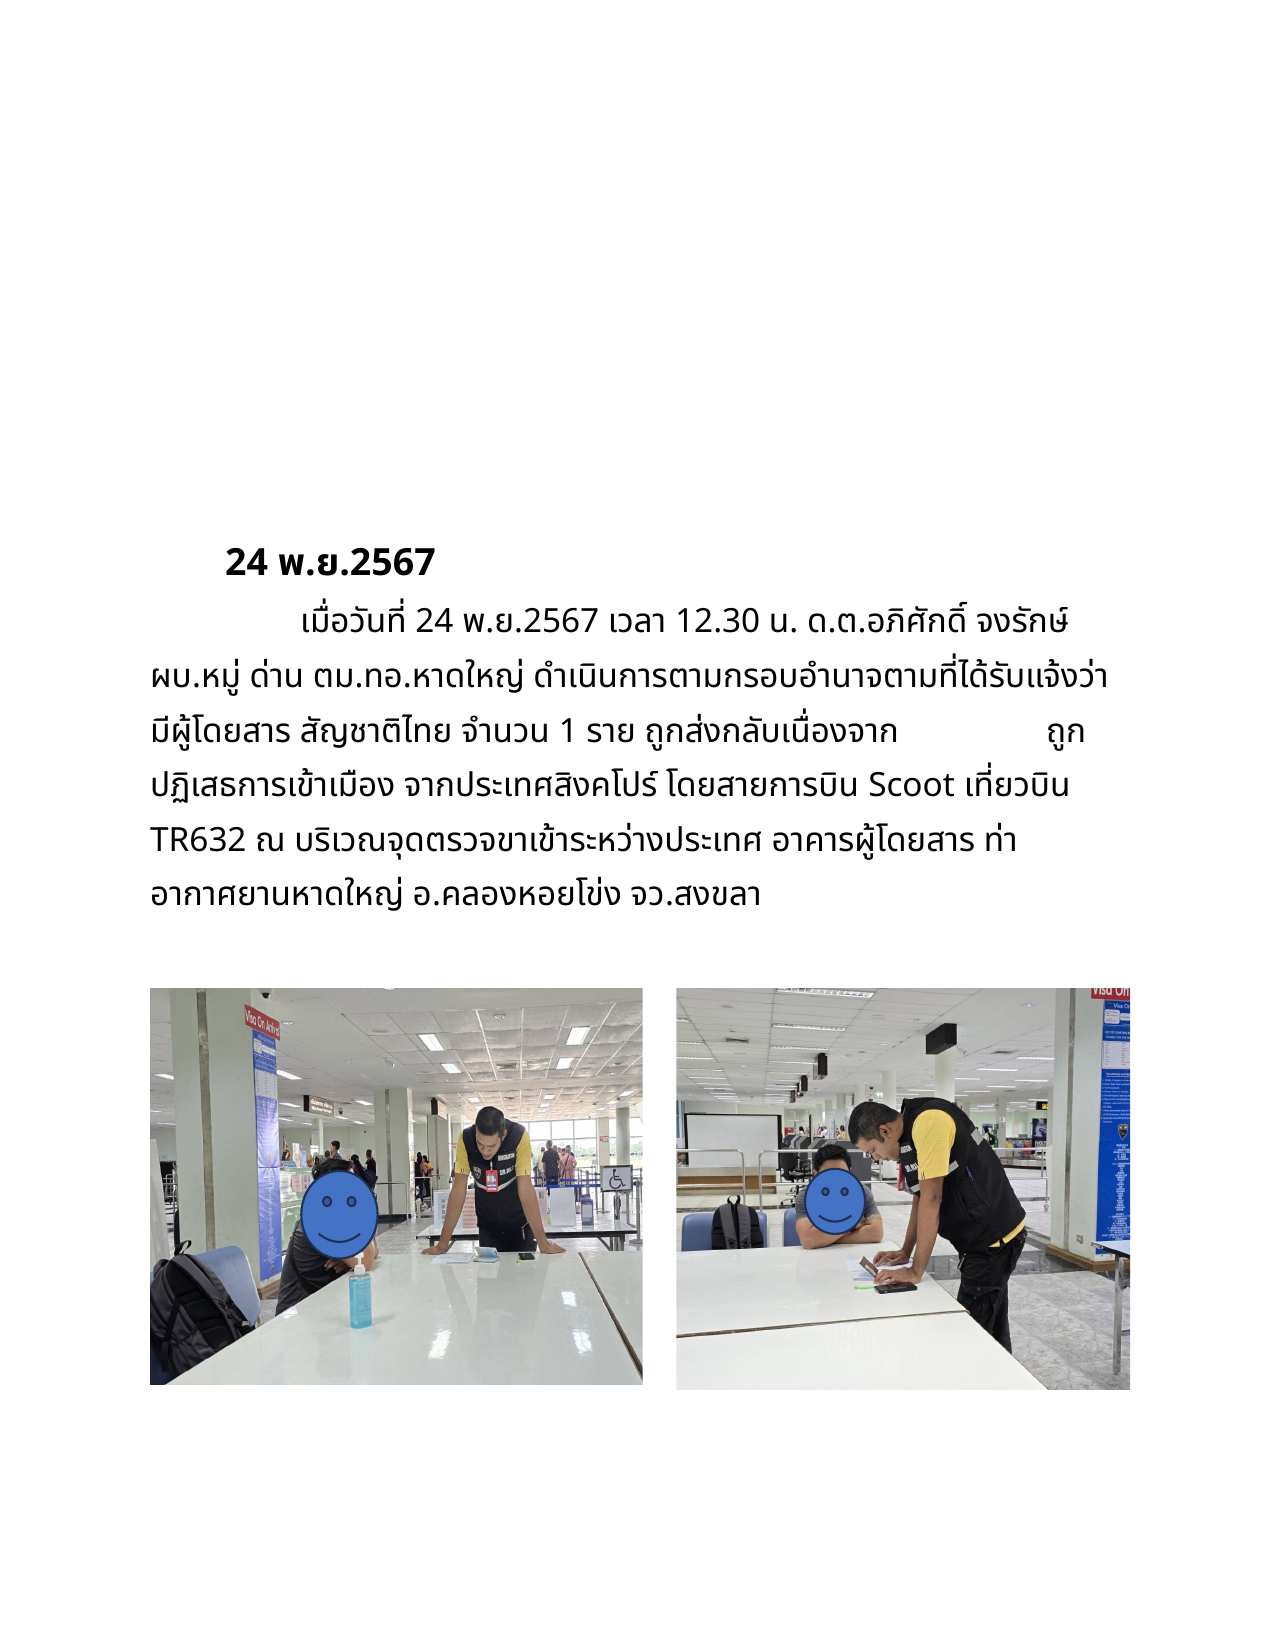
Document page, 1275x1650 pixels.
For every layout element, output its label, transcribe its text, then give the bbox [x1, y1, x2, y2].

text เมื่อวันที่ 24 พ.ย.2567 เวลา 12.30 น. ด.ต.อภิศักดิ์ จงรักษ์ ผบ.หมู่ ด่าน ตม.ทอ.หาดใหญ่ ดำเนินการตามกรอบอำนาจตามที่ได้รับแจ้งว่า มีผู้โดยสาร สัญชาติไทย จำนวน 1 ราย ถูกส่งกลับเนื่องจาก ถูกปฏิเสธการเข้าเมือง จากประเทศสิงคโปร์ โดยสายการบิน Scoot เที่ยวบิน TR632 ณ บริเวณจุดตรวจขาเข้าระหว่างประเทศ อาคารผู้โดยสาร ท่าอากาศยานหาดใหญ่ อ.คลองหอยโข่ง จว.สงขลา [150, 597, 1125, 921]
picture [676, 988, 1131, 1390]
text 24 พ.ย.2567 [150, 536, 1125, 593]
picture [150, 988, 643, 1385]
